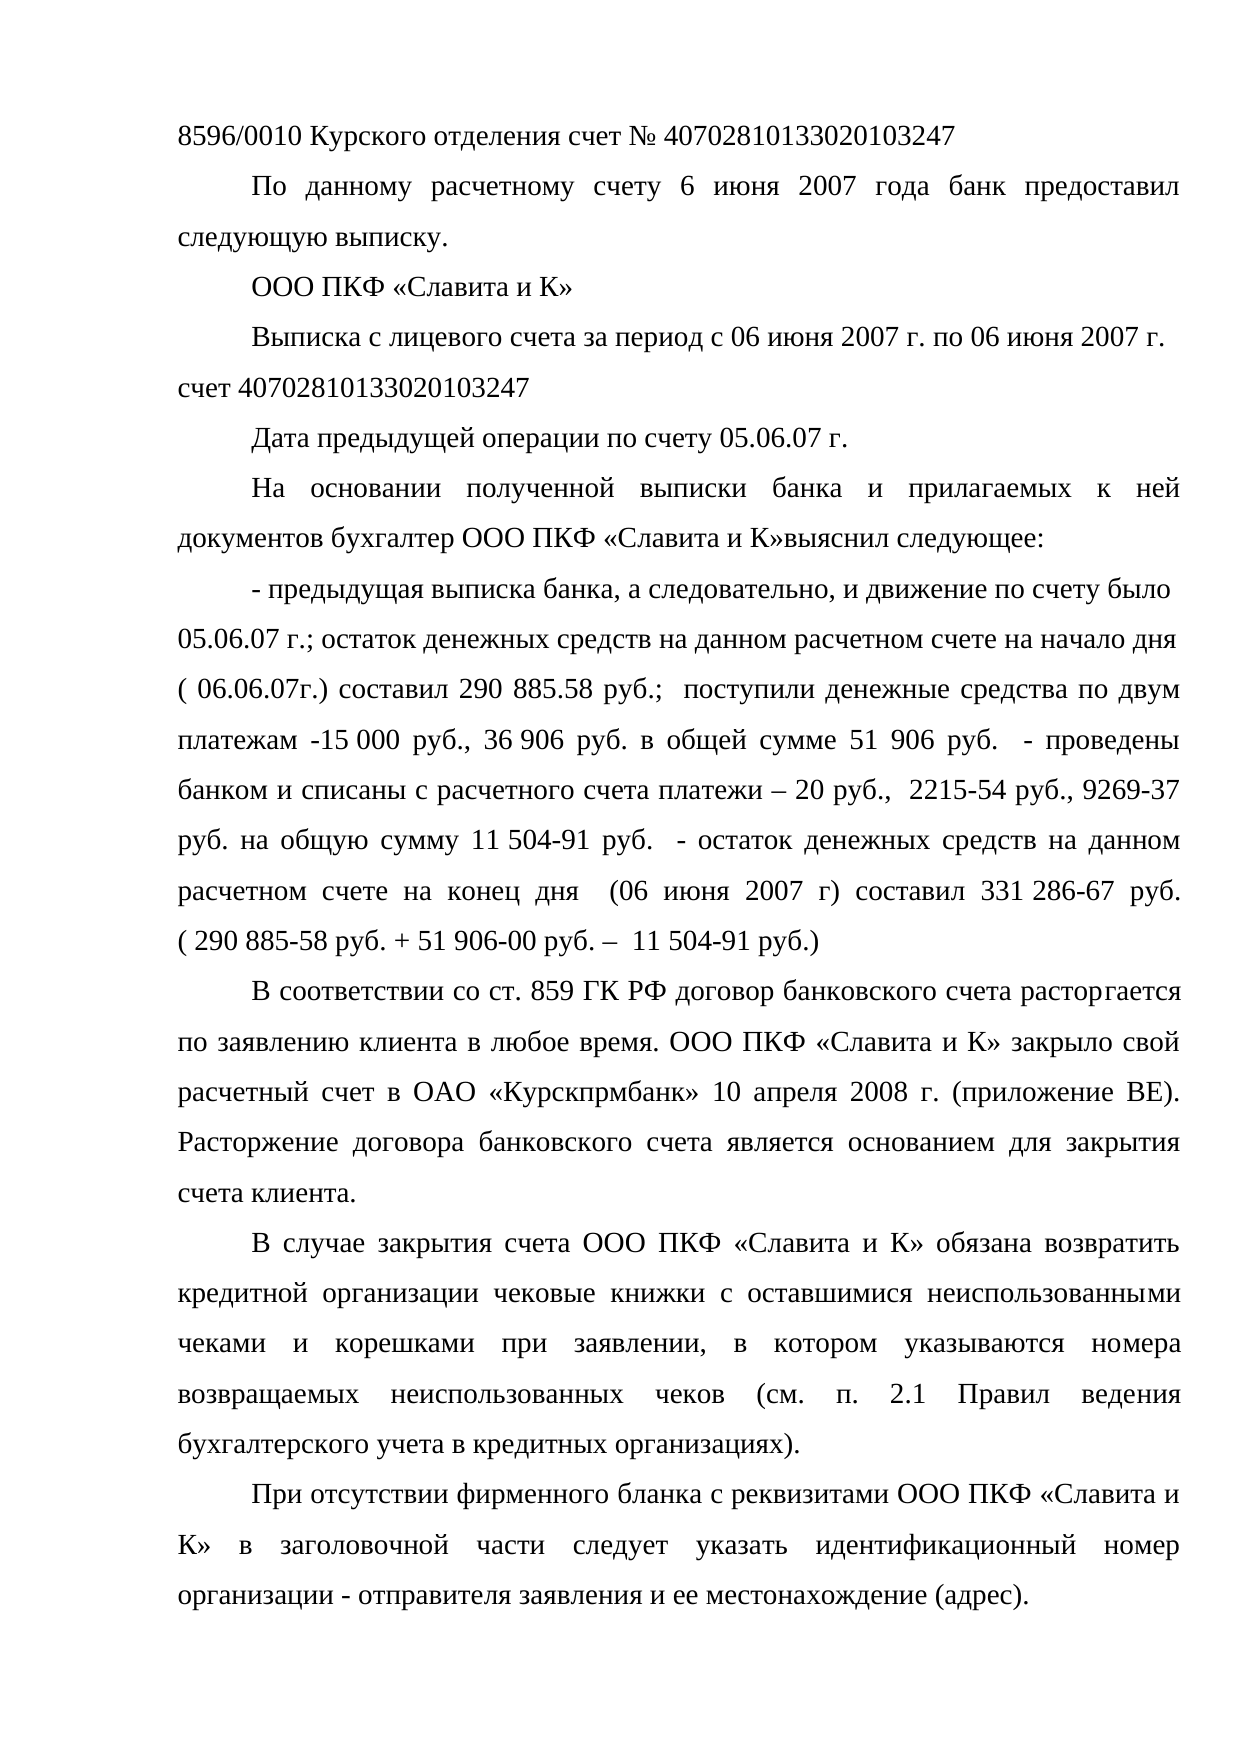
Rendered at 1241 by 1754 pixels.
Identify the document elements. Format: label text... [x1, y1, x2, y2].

text ООО ПКФ «Славита и К» [177, 269, 1181, 303]
text счет 40702810133020103247 [177, 370, 1181, 403]
text Дата предыдущей операции по счету 05.06.07 г. [177, 420, 1181, 453]
text 05.06.07 г.; остаток денежных средств на данном расчетном счете на начало дня [177, 621, 1181, 655]
text При отсутствии фирменного бланка с реквизитами ООО ПКФ «Славита и К» в заголовочной части следует указать идентификационный номер организации - отправителя заявления и ее местонахождение (адрес). [177, 1477, 1181, 1611]
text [177, 118, 1181, 152]
text В соответствии со ст. 859 ГК РФ договор банковского счета расторгается по заявлению клиента в любое время. ООО ПКФ «Славита и К» закрыло свой расчетный счет в ОАО «Курскпрмбанк» 10 апреля . (приложение ВЕ). Расторжение договора банковского счета является основанием для закрытия счета клиента. [177, 973, 1181, 1208]
text На основании полученной выписки банка и прилагаемых к ней документов бухгалтер ООО ПКФ «Славита и К»выяснил следующее: [177, 470, 1181, 554]
text - предыдущая выписка банка, а следовательно, и движение по счету было [177, 571, 1181, 604]
text ( 06.06.07г.) составил 290 885.58 руб.; поступили денежные средства по двум платежам -15 000 руб., 36 906 руб. в общей сумме 51 906 руб. - проведены банком и списаны с расчетного счета платежи – 20 руб., 2215-54 руб., 9269-37 руб. на общую сумму 11 504-91 руб. - остаток денежных средств на данном расчетном счете на конец дня (06 июня ) составил 331 286-67 руб.( 290 885-58 руб. + 51 906-00 руб. – 11 504-91 руб.) [177, 672, 1181, 957]
text В случае закрытия счета ООО ПКФ «Славита и К» обязана возвратить кредитной организации чековые книжки с оставшимися неиспользованными чеками и корешками при заявлении, в котором указываются номера возвращаемых неиспользованных чеков (см. п. 2.1 Правил ведения бухгалтерского учета в кредитных организациях). [177, 1225, 1181, 1460]
text По данному расчетному счету 6 июня 2007 года банк предоставил следующую выписку. [177, 168, 1181, 252]
text Выписка с лицевого счета за период с 06 июня . по 06 июня . [177, 319, 1181, 353]
